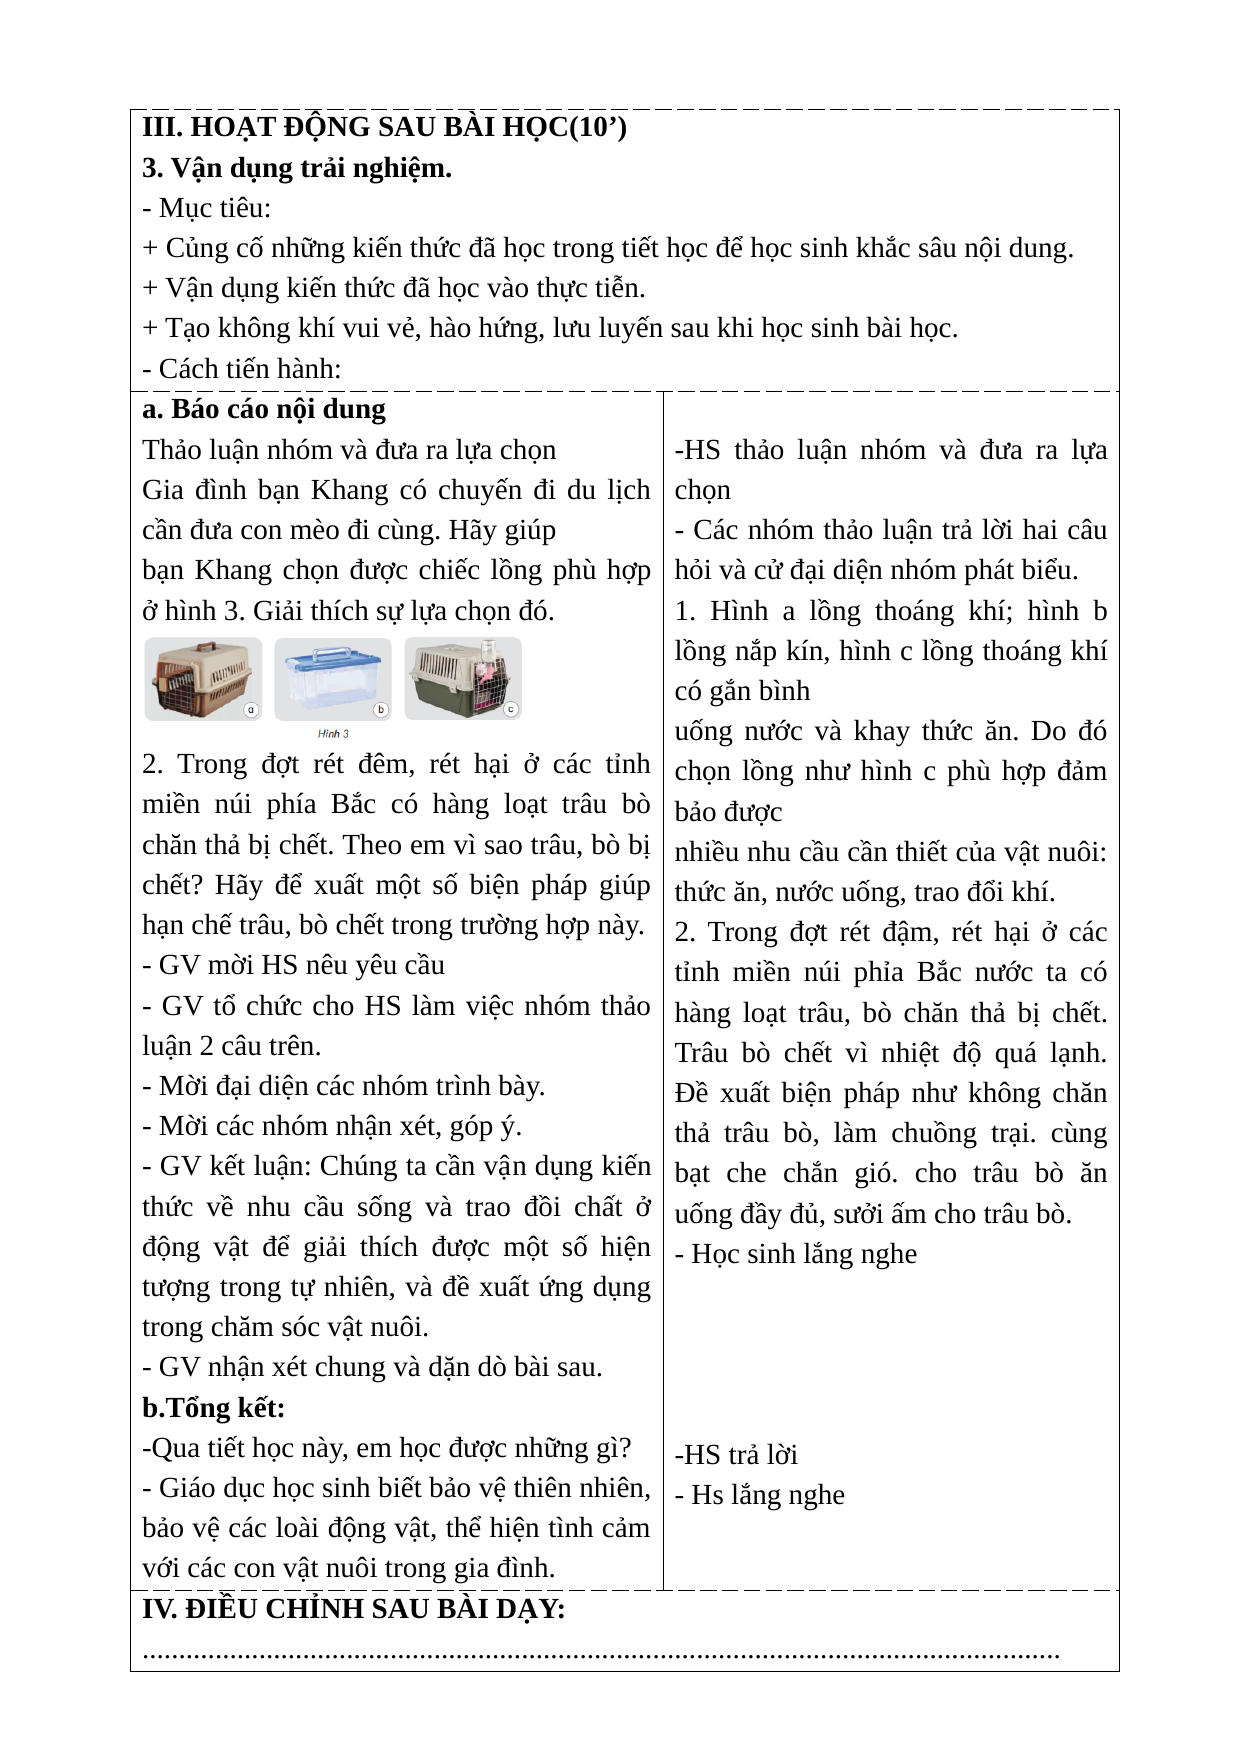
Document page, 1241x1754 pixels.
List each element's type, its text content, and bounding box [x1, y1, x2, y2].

table_cell III. HOẠT ĐỘNG SAU BÀI HỌC(10’) 3. Vận dụng trải nghiệm. - Mục tiêu: + Củng cố những kiến thức đã học trong tiết học để học sinh khắc sâu nội dung. + Vận dụng kiến thức đã học vào thực tiễn. + Tạo không khí vui vẻ, hào hứng, lưu luyến sau khi học sinh bài học. - Cách tiến hành: [131, 109, 1119, 391]
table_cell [131, 1590, 1119, 1671]
picture [141, 632, 530, 741]
table_cell -HS thảo luận nhóm và đưa ra lựa chọn - Các nhóm thảo luận trả lời hai câu hỏi và cử đại diện nhóm phát biểu. 1. Hình a lồng thoáng khí; hình b lồng nắp kín, hình c lồng thoáng khí có gắn bình uống nước và khay thức ăn. Do đó chọn lồng như hình c phù hợp đảm bảo được nhiều nhu cầu cần thiết của vật nuôi: thức ăn, nước uống, trao đổi khí. 2. Trong đợt rét đậm, rét hại ở các tỉnh miền núi phỉa Bắc nước ta có hàng loạt trâu, bò chăn thả bị chết. Trâu bò chết vì nhiệt độ quá lạnh. Đề xuất biện pháp như không chăn thả trâu bò, làm chuồng trại. cùng bạt che chắn gió. cho trâu bò ăn uống đầy đủ, sưởi ấm cho trâu bò. - Học sinh lắng nghe -HS trả lời - Hs lắng nghe [664, 391, 1119, 1590]
table_cell a. Báo cáo nội dung Thảo luận nhóm và đưa ra lựa chọn Gia đình bạn Khang có chuyến đi du lịch cần đưa con mèo đi cùng. Hãy giúp bạn Khang chọn được chiếc lồng phù hợp ở hình 3. Giải thích sự lựa chọn đó. 2. Trong đợt rét đêm, rét hại ở các tỉnh miền núi phía Bắc có hàng loạt trâu bò chăn thả bị chết. Theo em vì sao trâu, bò bị chết? Hãy để xuất một số biện pháp giúp hạn chế trâu, bò chết trong trường hợp này. - GV mời HS nêu yêu cầu - GV tổ chức cho HS làm việc nhóm thảo luận 2 câu trên. - Mời đại diện các nhóm trình bày. - Mời các nhóm nhận xét, góp ý. - GV kết luận: Chúng ta cần vận dụng kiến thức về nhu cầu sống và trao đồi chất ở động vật để giải thích được một số hiện tượng trong tự nhiên, và đề xuất ứng dụng trong chăm sóc vật nuôi. - GV nhận xét chung và dặn dò bài sau. b.Tổng kết: -Qua tiết học này, em học được những gì? - Giáo dục học sinh biết bảo vệ thiên nhiên, bảo vệ các loài động vật, thể hiện tình cảm với các con vật nuôi trong gia đình. [131, 391, 663, 1590]
